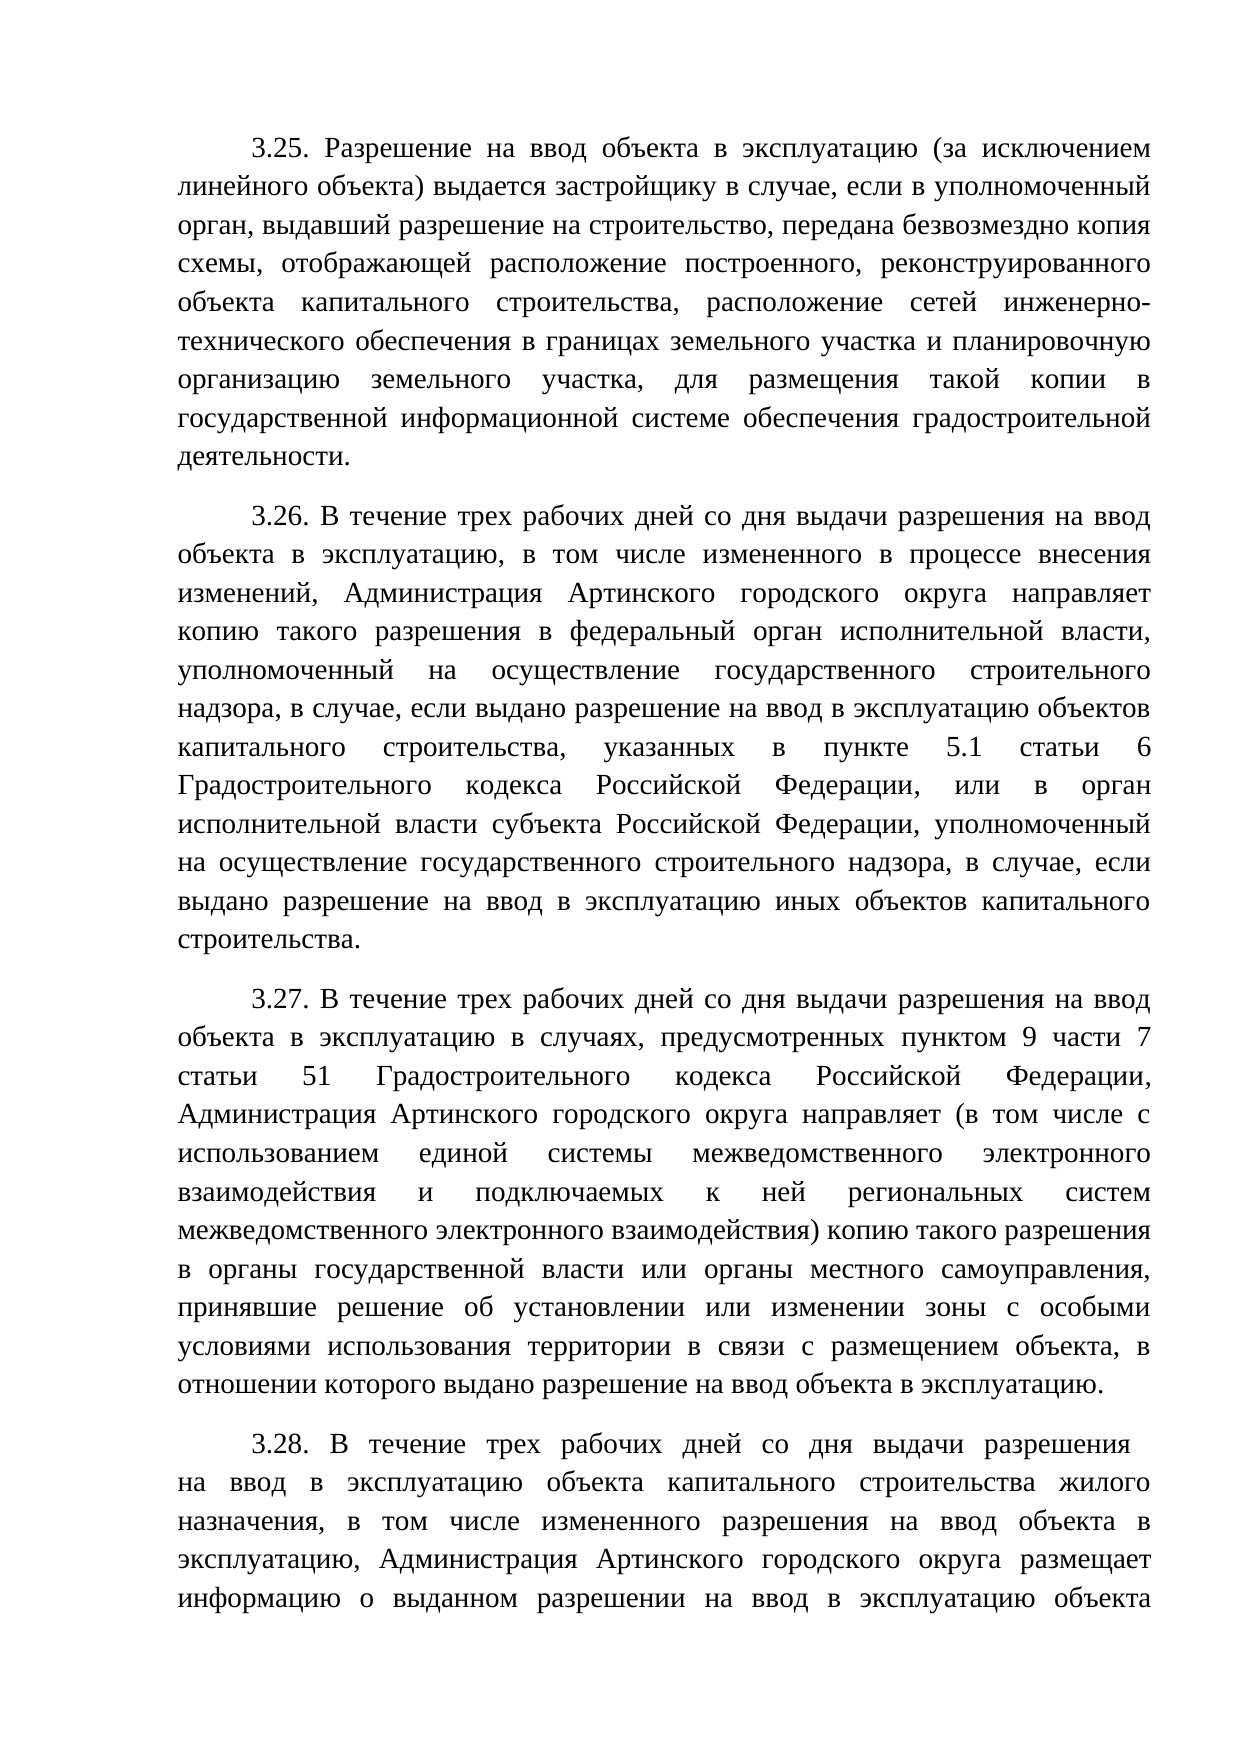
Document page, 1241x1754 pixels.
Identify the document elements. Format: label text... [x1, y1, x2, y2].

text 3.27. В течение трех рабочих дней со дня выдачи разрешения на ввод объекта в эксплуатацию в случаях, предусмотренных пунктом 9 части 7 статьи 51 Градостроительного кодекса Российской Федерации, Администрация Артинского городского округа направляет (в том числе с использованием единой системы межведомственного электронного взаимодействия и подключаемых к ней региональных систем межведомственного электронного взаимодействия) копию такого разрешения в органы государственной власти или органы местного самоуправления, принявшие решение об установлении или изменении зоны с особыми условиями использования территории в связи с размещением объекта, в отношении которого выдано разрешение на ввод объекта в эксплуатацию. [177, 981, 1152, 1400]
text 3.26. В течение трех рабочих дней со дня выдачи разрешения на ввод объекта в эксплуатацию, в том числе измененного в процессе внесения изменений, Администрация Артинского городского округа направляет копию такого разрешения в федеральный орган исполнительной власти, уполномоченный на осуществление государственного строительного надзора, в случае, если выдано разрешение на ввод в эксплуатацию объектов капитального строительства, указанных в пункте 5.1 статьи 6 Градостроительного кодекса Российской Федерации, или в орган исполнительной власти субъекта Российской Федерации, уполномоченный на осуществление государственного строительного надзора, в случае, если выдано разрешение на ввод в эксплуатацию иных объектов капитального строительства. [177, 498, 1152, 955]
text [177, 1426, 1152, 1613]
text 3.25. Разрешение на ввод объекта в эксплуатацию (за исключением линейного объекта) выдается застройщику в случае, если в уполномоченный орган, выдавший разрешение на строительство, передана безвозмездно копия схемы, отображающей расположение построенного, реконструированного объекта капитального строительства, расположение сетей инженерно-технического обеспечения в границах земельного участка и планировочную организацию земельного участка, для размещения такой копии в государственной информационной системе обеспечения градостроительной деятельности. [177, 130, 1152, 472]
